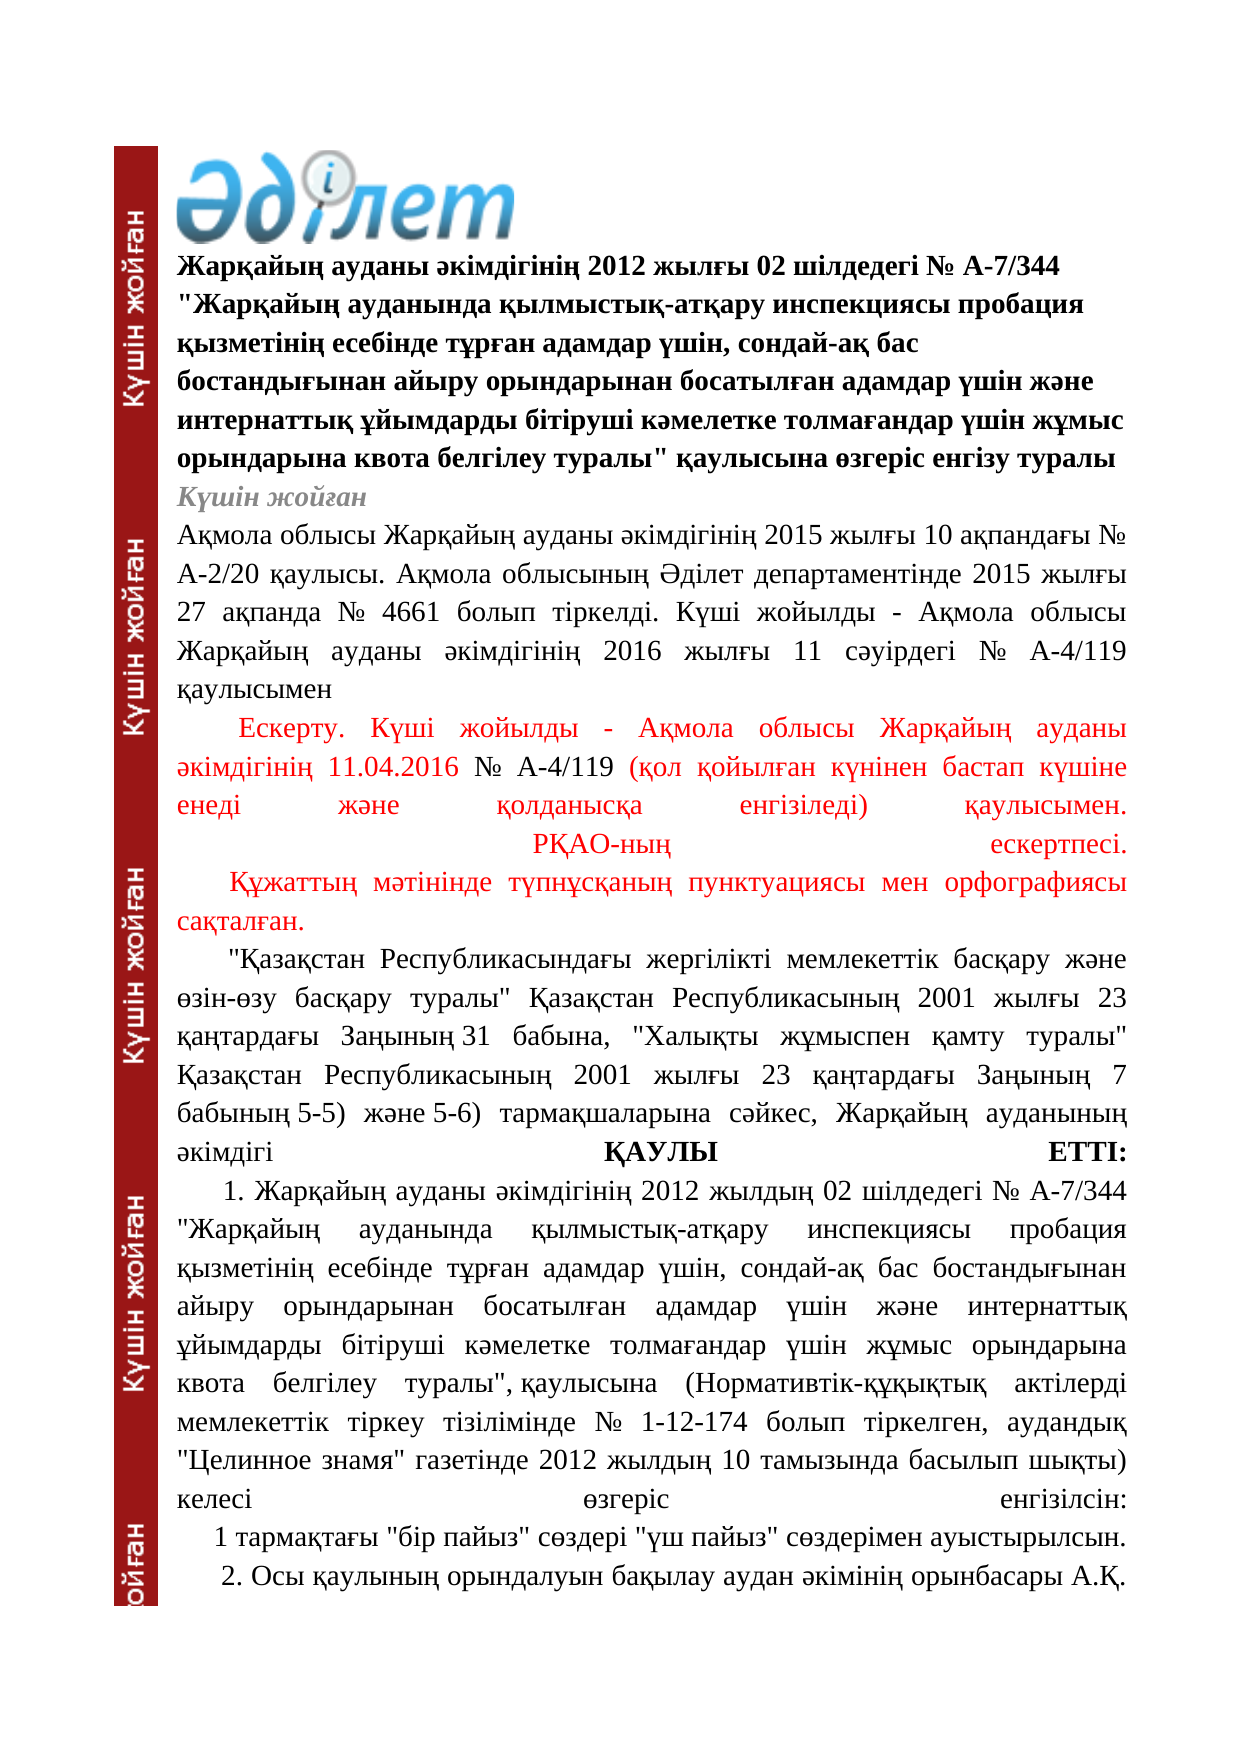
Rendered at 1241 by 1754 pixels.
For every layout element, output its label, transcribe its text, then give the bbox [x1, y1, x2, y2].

picture [176, 150, 515, 244]
picture [114, 146, 158, 248]
text Күшін жойған [112, 479, 1128, 512]
text Жарқайың ауданы әкімдігінің 2012 жылғы 02 шілдедегі № А-7/344 "Жарқайың ауданында қылмыстық-атқару инспекциясы пробация қызметінің есебінде тұрған адамдар үшін, сондай-ақ бас бостандығынан айыру орындарынан босатылған адамдар үшін және интернаттық ұйымдарды бітіруші кәмелетке толмағандар үшін жұмыс орындарына квота белгілеу туралы" қаулысына өзгеріс енгізу туралы [112, 248, 1128, 474]
picture [114, 1592, 158, 1606]
picture [114, 705, 158, 710]
picture [114, 474, 158, 479]
text Ақмола облысы Жарқайың ауданы әкімдігінің 2015 жылғы 10 ақпандағы № А-2/20 қаулысы. Ақмола облысының Әділет департаментінде 2015 жылғы 27 ақпанда № 4661 болып тіркелді. Күші жойылды - Ақмола облысы Жарқайың ауданы әкімдігінің 2016 жылғы 11 сәуірдегі № А-4/119 қаулысымен [112, 517, 1128, 705]
picture [114, 512, 158, 517]
